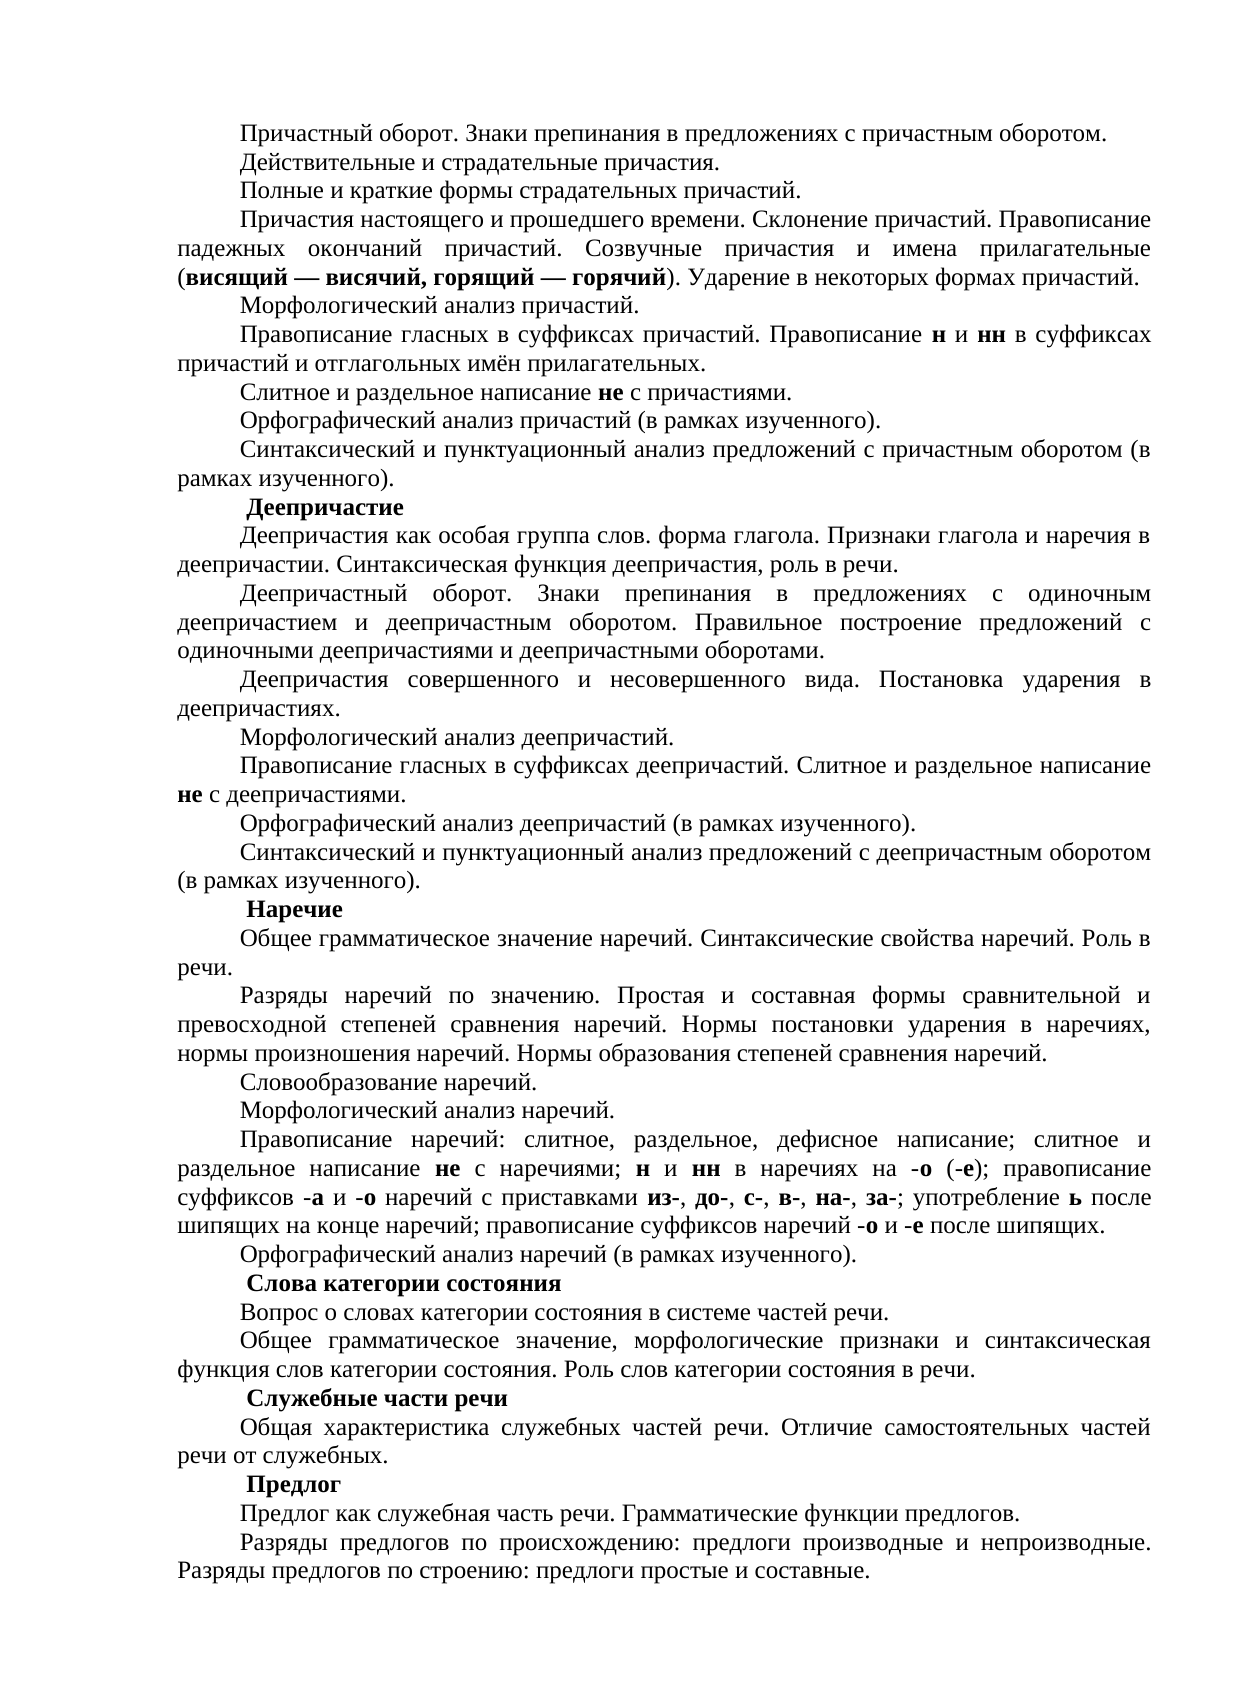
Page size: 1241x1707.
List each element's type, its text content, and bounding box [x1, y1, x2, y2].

text Деепричастия как особая группа слов. форма глагола. Признаки глагола и наречия в деепричастии. Синтаксическая функция деепричастия, роль в речи. [177, 521, 1152, 578]
text Общее грамматическое значение, морфологические признаки и синтаксическая функция слов категории состояния. Роль слов категории состояния в речи. [177, 1326, 1152, 1383]
text Действительные и страдательные причастия. [177, 147, 1152, 176]
text Причастный оборот. Знаки препинания в предложениях с причастным оборотом. [177, 118, 1152, 147]
text Орфографический анализ деепричастий (в рамках изученного). [177, 808, 1152, 837]
text Морфологический анализ наречий. [177, 1096, 1152, 1124]
text Служебные части речи [189, 1383, 1152, 1412]
text Синтаксический и пунктуационный анализ предложений с причастным оборотом (в рамках изученного). [177, 434, 1152, 492]
text Общая характеристика служебных частей речи. Отличие самостоятельных частей речи от служебных. [177, 1412, 1152, 1469]
text Полные и краткие формы страдательных причастий. [177, 176, 1152, 204]
text Правописание наречий: слитное, раздельное, дефисное написание; слитное и раздельное написание не с наречиями; н и нн в наречиях на -о (-е); правописание суффиксов -а и -о наречий с приставками из-, до-, с-, в-, на-, за-; употребление ь после шипящих на конце наречий; правописание суффиксов наречий -о и -е после шипящих. [177, 1124, 1152, 1239]
text Морфологический анализ причастий. [177, 291, 1152, 319]
text Наречие [189, 894, 1152, 923]
text Морфологический анализ деепричастий. [177, 722, 1152, 751]
text Словообразование наречий. [177, 1067, 1152, 1096]
text Предлог как служебная часть речи. Грамматические функции предлогов. [177, 1498, 1152, 1527]
text Деепричастие [189, 492, 1152, 521]
text Разряды наречий по значению. Простая и составная формы сравнительной и превосходной степеней сравнения наречий. Нормы постановки ударения в наречиях, нормы произношения наречий. Нормы образования степеней сравнения наречий. [177, 981, 1152, 1067]
text Деепричастный оборот. Знаки препинания в предложениях с одиночным деепричастием и деепричастным оборотом. Правильное построение предложений с одиночными деепричастиями и деепричастными оборотами. [177, 578, 1152, 664]
text Деепричастия совершенного и несовершенного вида. Постановка ударения в деепричастиях. [177, 664, 1152, 722]
text Разряды предлогов по происхождению: предлоги производ­ные и непроизводные. Разряды предлогов по строению: предлоги простые и составные. [177, 1527, 1152, 1584]
text Вопрос о словах категории состояния в системе частей речи. [177, 1297, 1152, 1326]
text Синтаксический и пунктуационный анализ предложений с деепричастным оборотом (в рамках изученного). [177, 837, 1152, 894]
text Правописание гласных в суффиксах причастий. Правописание н и нн в суффиксах причастий и отглагольных имён прилагательных. [177, 319, 1152, 377]
text Причастия настоящего и прошедшего времени. Склонение причастий. Правописание падежных окончаний причастий. Созвучные причастия и имена прилагательные (висящий — висячий, горящий — горячий). Ударение в некоторых формах причастий. [177, 204, 1152, 291]
text Правописание гласных в суффиксах деепричастий. Слитное и раздельное написание не с деепричастиями. [177, 751, 1152, 808]
text Орфографический анализ наречий (в рамках изученного). [177, 1239, 1152, 1268]
text Общее грамматическое значение наречий. Синтаксические свойства наречий. Роль в речи. [177, 923, 1152, 981]
text Предлог [189, 1469, 1152, 1498]
text Слова категории состояния [189, 1268, 1152, 1297]
text Слитное и раздельное написание не с причастиями. [177, 377, 1152, 406]
text Орфографический анализ причастий (в рамках изученного). [177, 406, 1152, 434]
